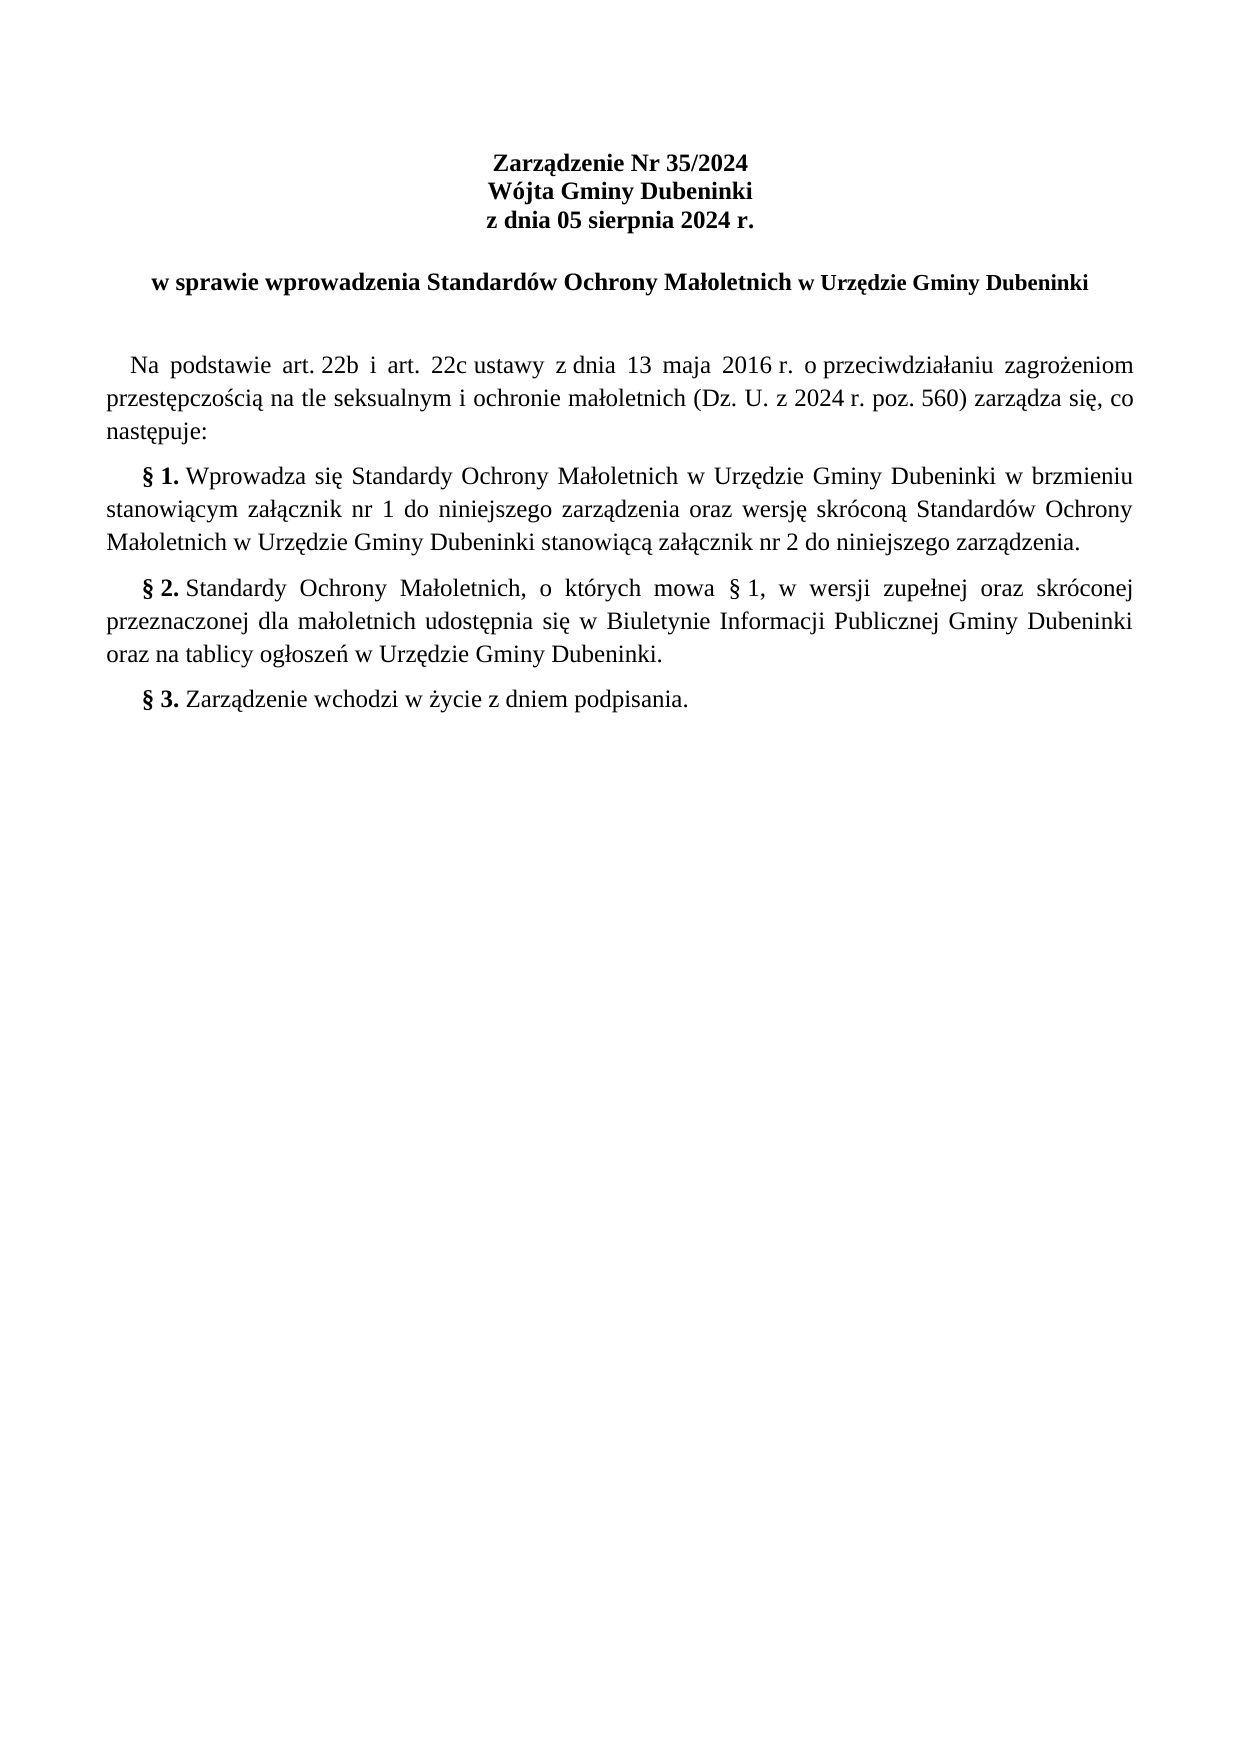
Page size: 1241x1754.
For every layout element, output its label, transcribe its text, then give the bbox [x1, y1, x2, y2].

text z dnia 05 sierpnia 2024 r. [106, 205, 1134, 234]
text w sprawie wprowadzenia Standardów Ochrony Małoletnich w Urzędzie Gminy Dubeninki [106, 267, 1134, 296]
text Na podstawie art. 22b i art. 22c ustawy z dnia 13 maja 2016 r. o przeciwdziałaniu zagrożeniom przestępczością na tle seksualnym i ochronie małoletnich (Dz. U. z 2024 r. poz. 560) zarządza się, co następuje: [106, 350, 1134, 445]
text § 1. Wprowadza się Standardy Ochrony Małoletnich w Urzędzie Gminy Dubeninki w brzmieniu stanowiącym załącznik nr 1 do niniejszego zarządzenia oraz wersję skróconą Standardów Ochrony Małoletnich w Urzędzie Gminy Dubeninki stanowiącą załącznik nr 2 do niniejszego zarządzenia. [106, 461, 1134, 556]
text Zarządzenie Nr 35/2024 [106, 148, 1134, 176]
text § 2. Standardy Ochrony Małoletnich, o których mowa § 1, w wersji zupełnej oraz skróconej przeznaczonej dla małoletnich udostępnia się w Biuletynie Informacji Publicznej Gminy Dubeninki oraz na tablicy ogłoszeń w Urzędzie Gminy Dubeninki. [106, 573, 1134, 668]
text § 3. Zarządzenie wchodzi w życie z dniem podpisania. [106, 684, 1134, 713]
text Wójta Gminy Dubeninki [106, 176, 1134, 205]
